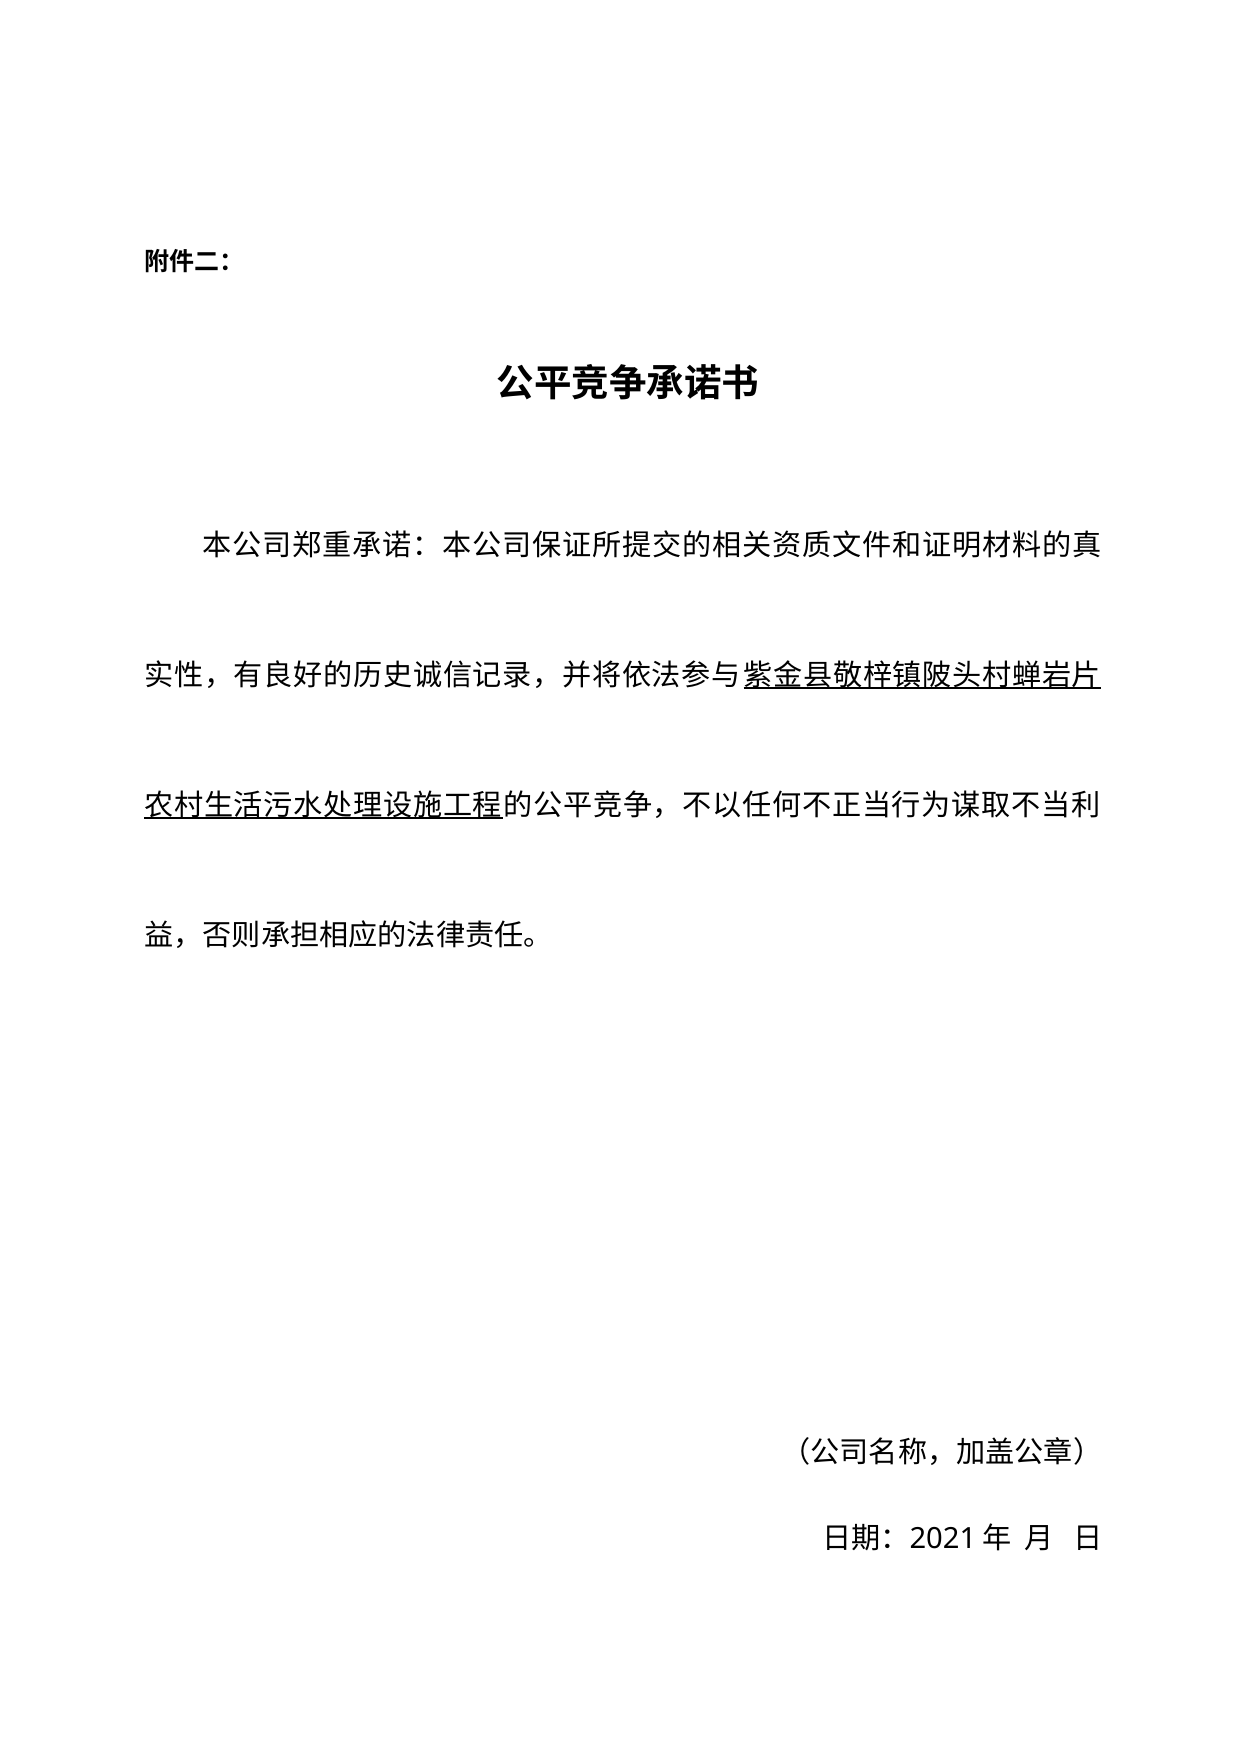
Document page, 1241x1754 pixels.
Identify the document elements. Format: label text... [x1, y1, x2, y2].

text 本公司郑重承诺：本公司保证所提交的相关资质文件和证明材料的真实性，有良好的历史诚信记录，并将依法参与紫金县敬梓镇陂头村蝉岩片农村生活污水处理设施工程的公平竞争，不以任何不正当行为谋取不当利益，否则承担相应的法律责任。 [144, 510, 1102, 965]
text 公平竞争承诺书 [144, 348, 1102, 413]
text 日期：2021年 月 日 [144, 1503, 1102, 1568]
text （公司名称，加盖公章） [144, 1417, 1102, 1482]
text 附件二： [144, 227, 1102, 292]
